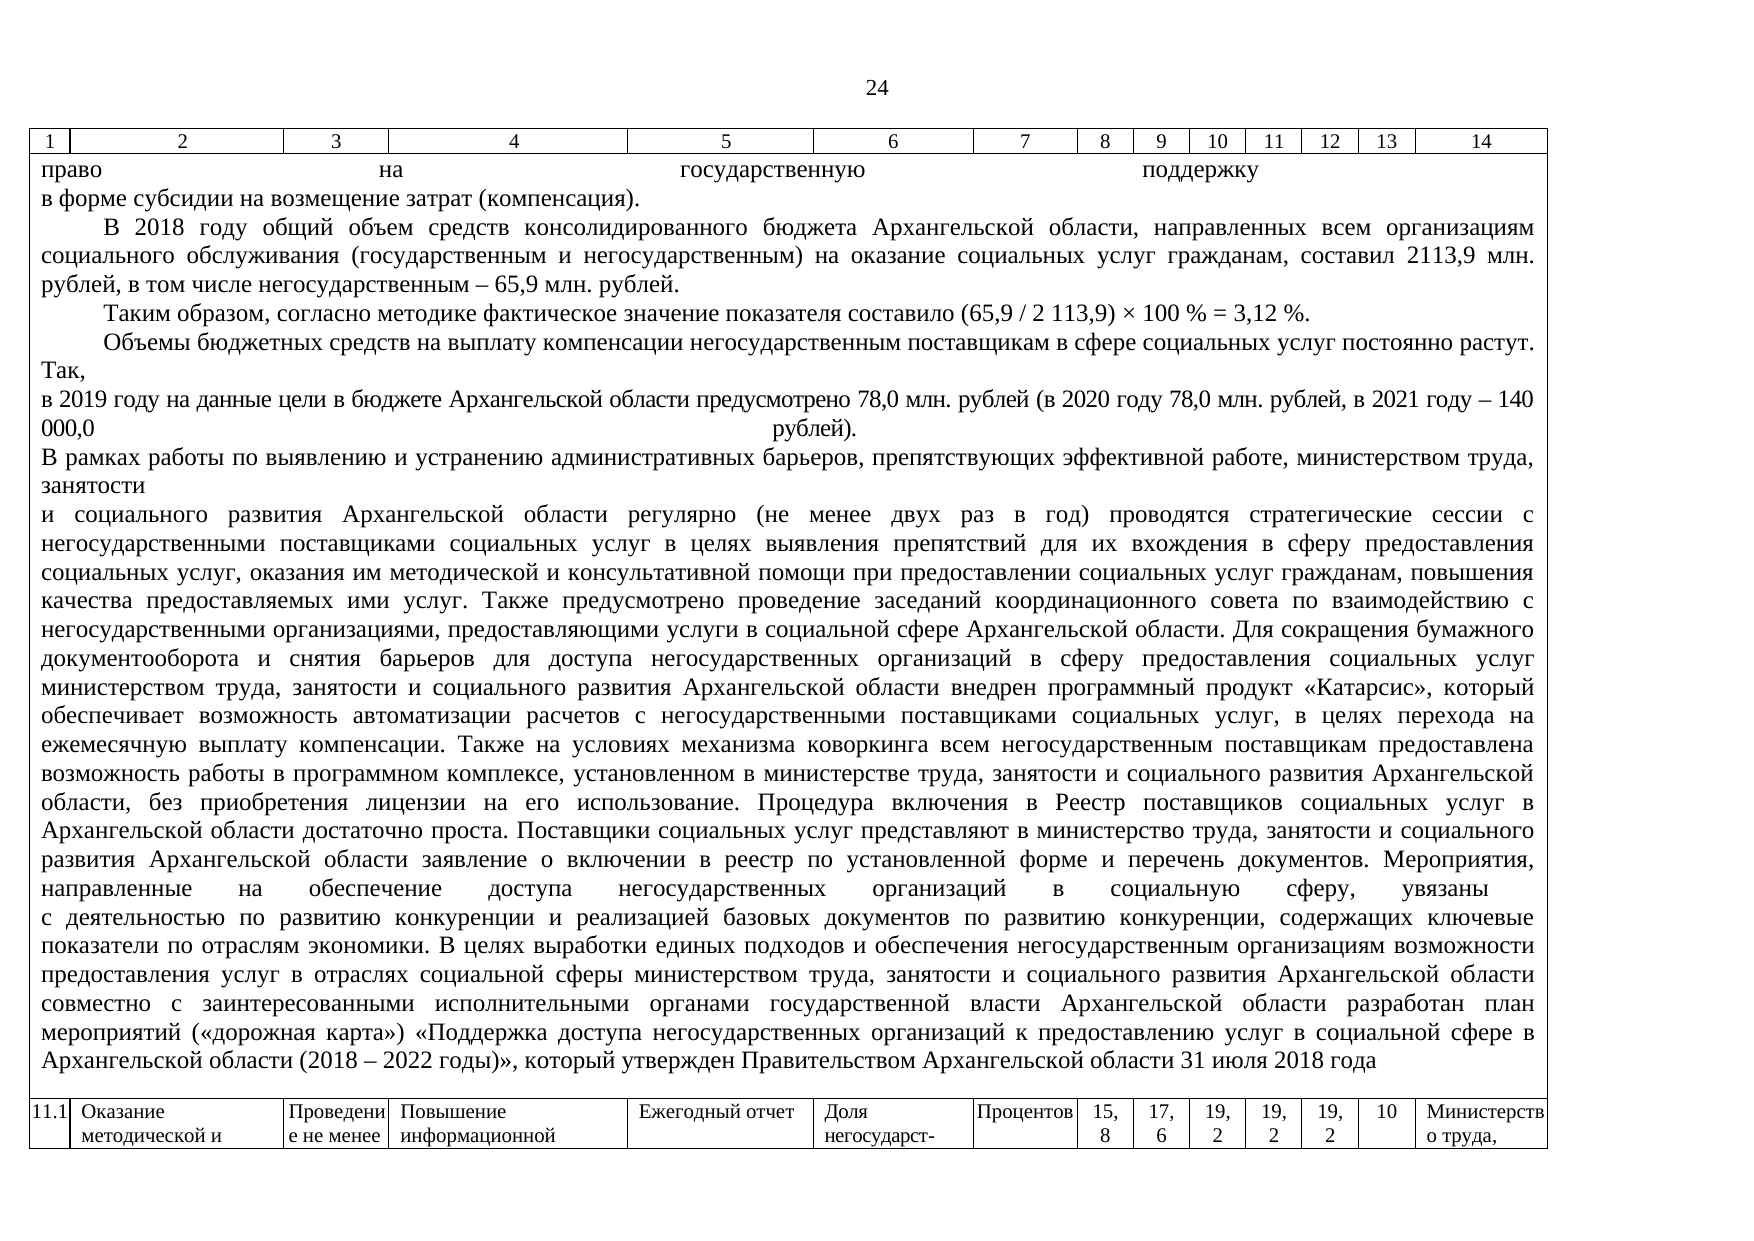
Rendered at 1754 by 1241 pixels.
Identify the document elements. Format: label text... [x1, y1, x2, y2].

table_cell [71, 1099, 283, 1147]
table_header 1 [30, 129, 69, 153]
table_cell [1416, 1099, 1547, 1147]
table_header 3 [284, 129, 388, 153]
table_header 5 [628, 129, 813, 153]
table_cell 19,2 [1302, 1099, 1358, 1147]
table_header 10 [1190, 129, 1245, 153]
table_cell 19,2 [1190, 1099, 1245, 1147]
table_header 8 [1078, 129, 1133, 153]
table_cell Процентов [974, 1099, 1077, 1147]
table_header 11 [1246, 129, 1301, 153]
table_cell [814, 1099, 973, 1147]
table_header 12 [1302, 129, 1358, 153]
table_header 7 [974, 129, 1077, 153]
table_header 14 [1416, 129, 1547, 153]
table_header 2 [71, 129, 283, 153]
table_header 4 [389, 129, 627, 153]
table_cell 15,8 [1078, 1099, 1133, 1147]
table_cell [284, 1099, 388, 1147]
table_header 9 [1134, 129, 1189, 153]
table_header 13 [1359, 129, 1415, 153]
table_cell 19,2 [1246, 1099, 1301, 1147]
table_cell 11.1 [30, 1099, 69, 1147]
table_cell 10 [1359, 1099, 1415, 1147]
table_cell 17,6 [1134, 1099, 1189, 1147]
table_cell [389, 1099, 627, 1147]
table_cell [30, 154, 1547, 1098]
table_cell Ежегодный отчет [628, 1099, 813, 1147]
table_header 6 [814, 129, 973, 153]
